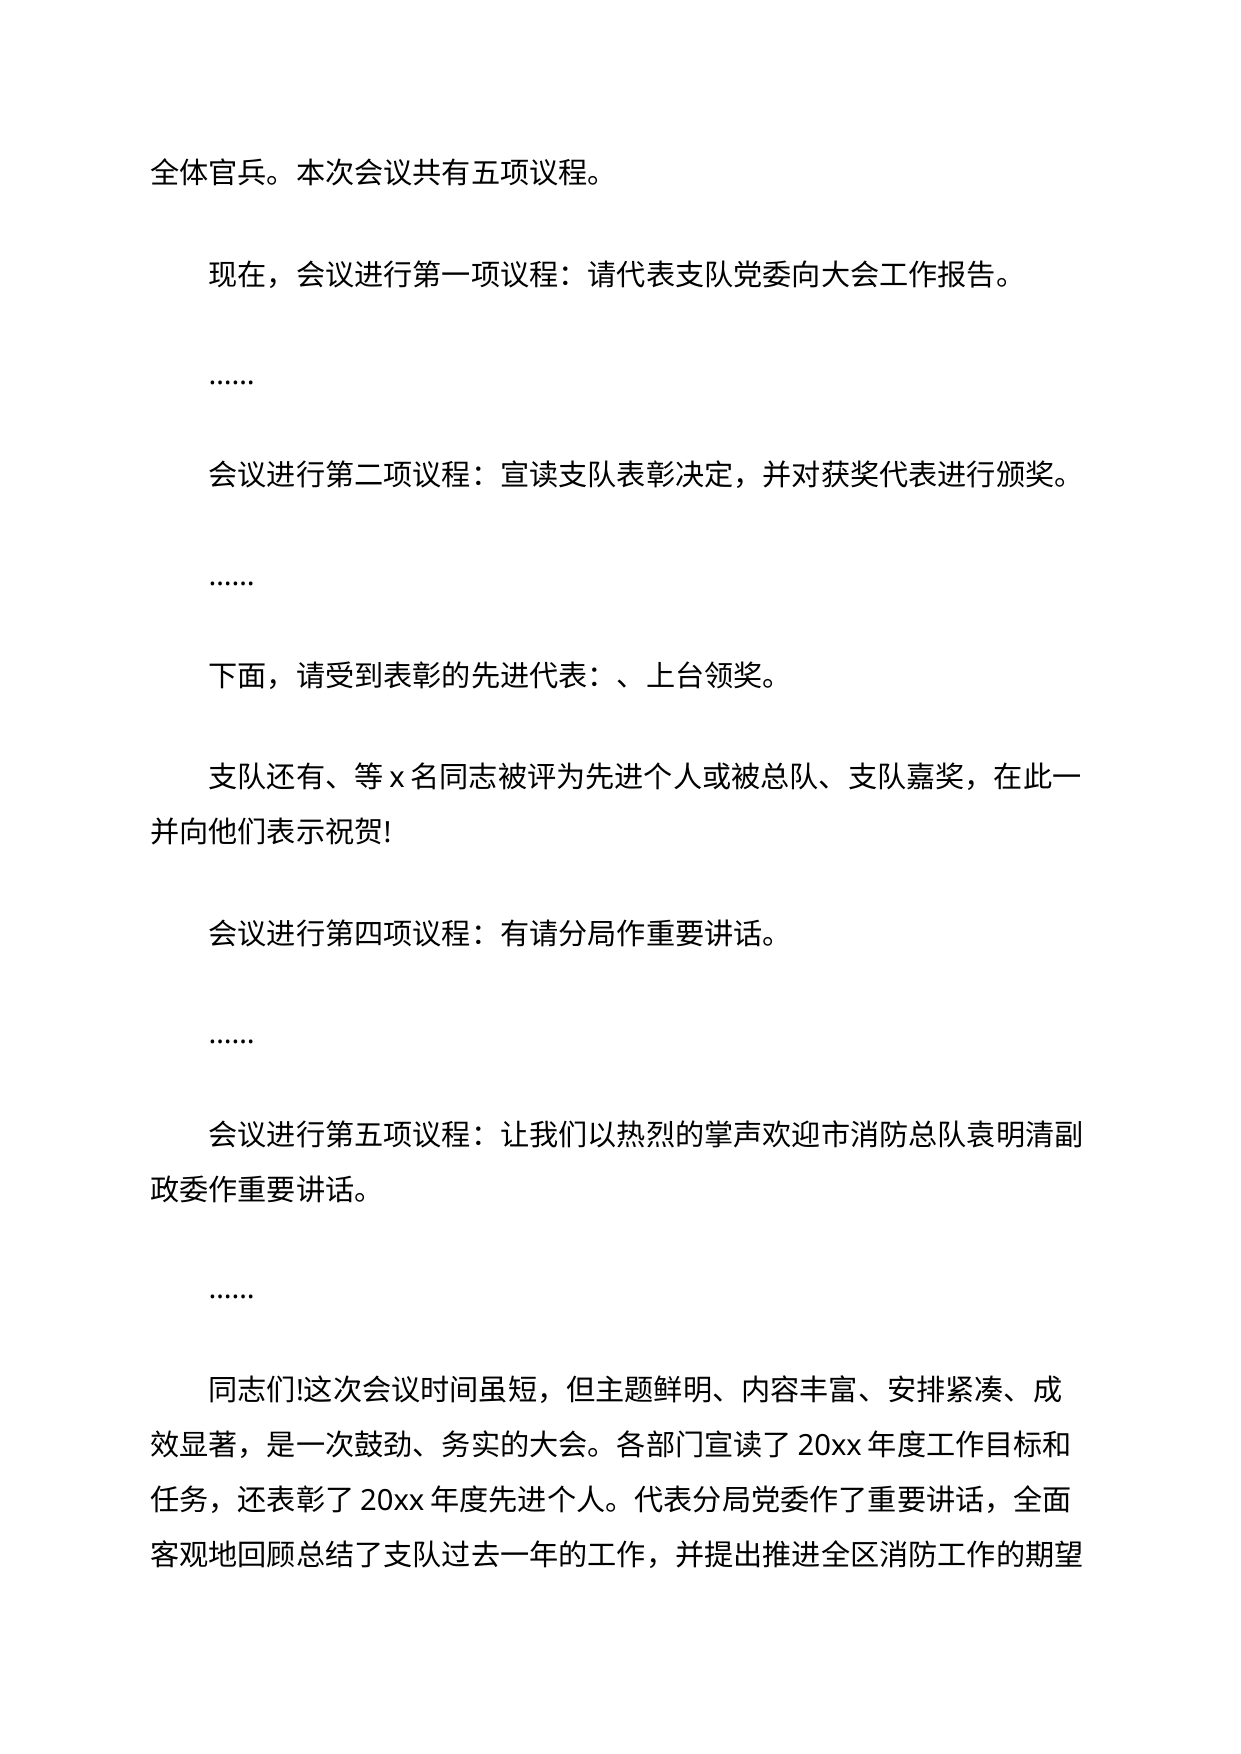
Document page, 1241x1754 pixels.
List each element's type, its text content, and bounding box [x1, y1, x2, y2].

text …… [150, 554, 1090, 593]
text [150, 1366, 1090, 1573]
text …… [150, 1013, 1090, 1052]
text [150, 150, 1090, 192]
text 会议进行第二项议程：宣读支队表彰决定，并对获奖代表进行颁奖。 [150, 452, 1090, 494]
text …… [150, 1268, 1090, 1307]
text 会议进行第四项议程：有请分局作重要讲话。 [150, 911, 1090, 953]
text 下面，请受到表彰的先进代表：、上台领奖。 [150, 652, 1090, 694]
text 会议进行第五项议程：让我们以热烈的掌声欢迎市消防总队袁明清副政委作重要讲话。 [150, 1111, 1090, 1208]
text 现在，会议进行第一项议程：请代表支队党委向大会工作报告。 [150, 252, 1090, 294]
text 支队还有、等x名同志被评为先进个人或被总队、支队嘉奖，在此一并向他们表示祝贺! [150, 754, 1090, 851]
text …… [150, 353, 1090, 393]
